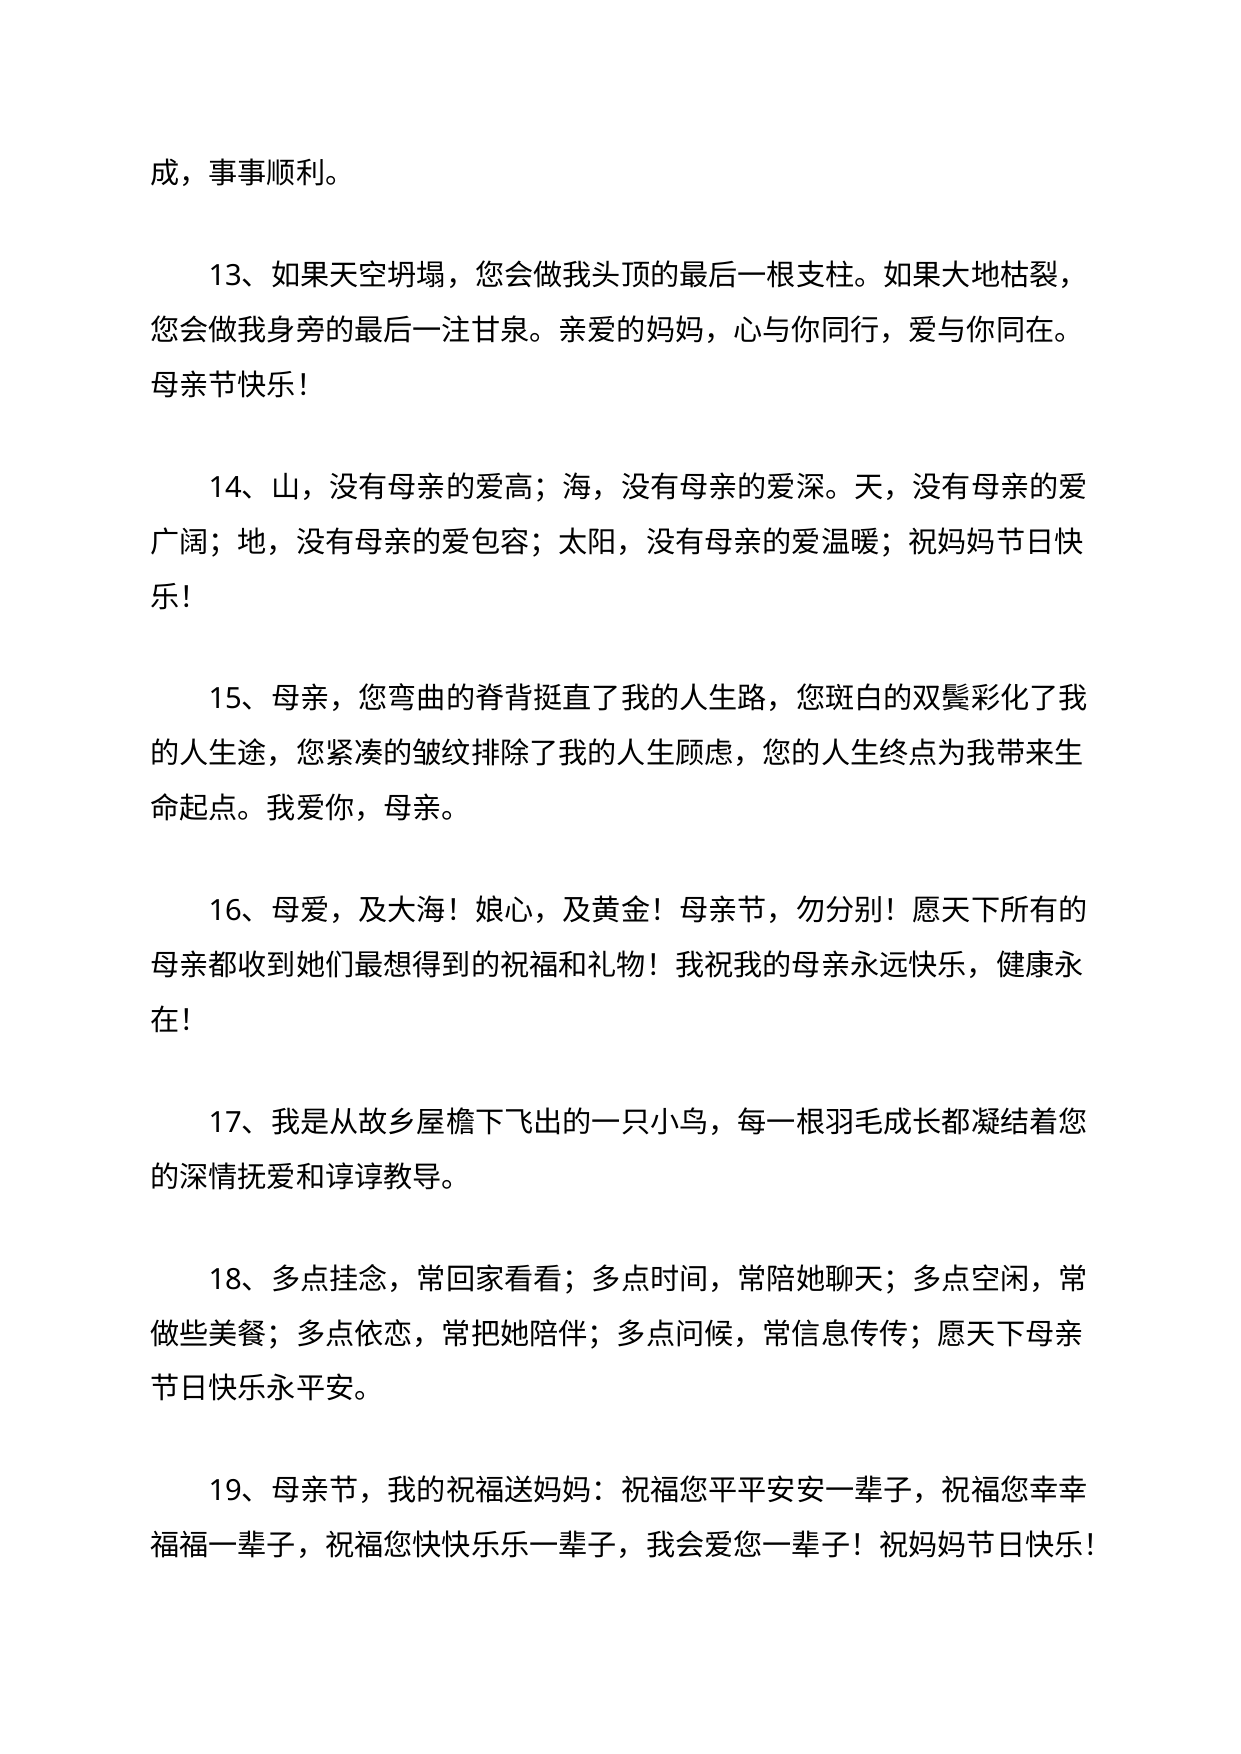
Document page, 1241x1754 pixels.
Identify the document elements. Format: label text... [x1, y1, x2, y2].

text 14、山，没有母亲的爱高；海，没有母亲的爱深。天，没有母亲的爱广阔；地，没有母亲的爱包容；太阳，没有母亲的爱温暖；祝妈妈节日快乐！ [150, 463, 1090, 616]
text 15、母亲，您弯曲的脊背挺直了我的人生路，您斑白的双鬓彩化了我的人生途，您紧凑的皱纹排除了我的人生顾虑，您的人生终点为我带来生命起点。我爱你，母亲。 [150, 675, 1090, 827]
text 19、母亲节，我的祝福送妈妈：祝福您平平安安一辈子，祝福您幸幸福福一辈子，祝福您快快乐乐一辈子，我会爱您一辈子！祝妈妈节日快乐！ [150, 1467, 1090, 1564]
text 17、我是从故乡屋檐下飞出的一只小鸟，每一根羽毛成长都凝结着您的深情抚爱和谆谆教导。 [150, 1098, 1090, 1196]
text 18、多点挂念，常回家看看；多点时间，常陪她聊天；多点空闲，常做些美餐；多点依恋，常把她陪伴；多点问候，常信息传传；愿天下母亲节日快乐永平安。 [150, 1255, 1090, 1407]
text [150, 150, 1090, 192]
text 16、母爱，及大海！娘心，及黄金！母亲节，勿分别！愿天下所有的母亲都收到她们最想得到的祝福和礼物！我祝我的母亲永远快乐，健康永在！ [150, 887, 1090, 1039]
text 13、如果天空坍塌，您会做我头顶的最后一根支柱。如果大地枯裂，您会做我身旁的最后一注甘泉。亲爱的妈妈，心与你同行，爱与你同在。母亲节快乐！ [150, 252, 1090, 404]
